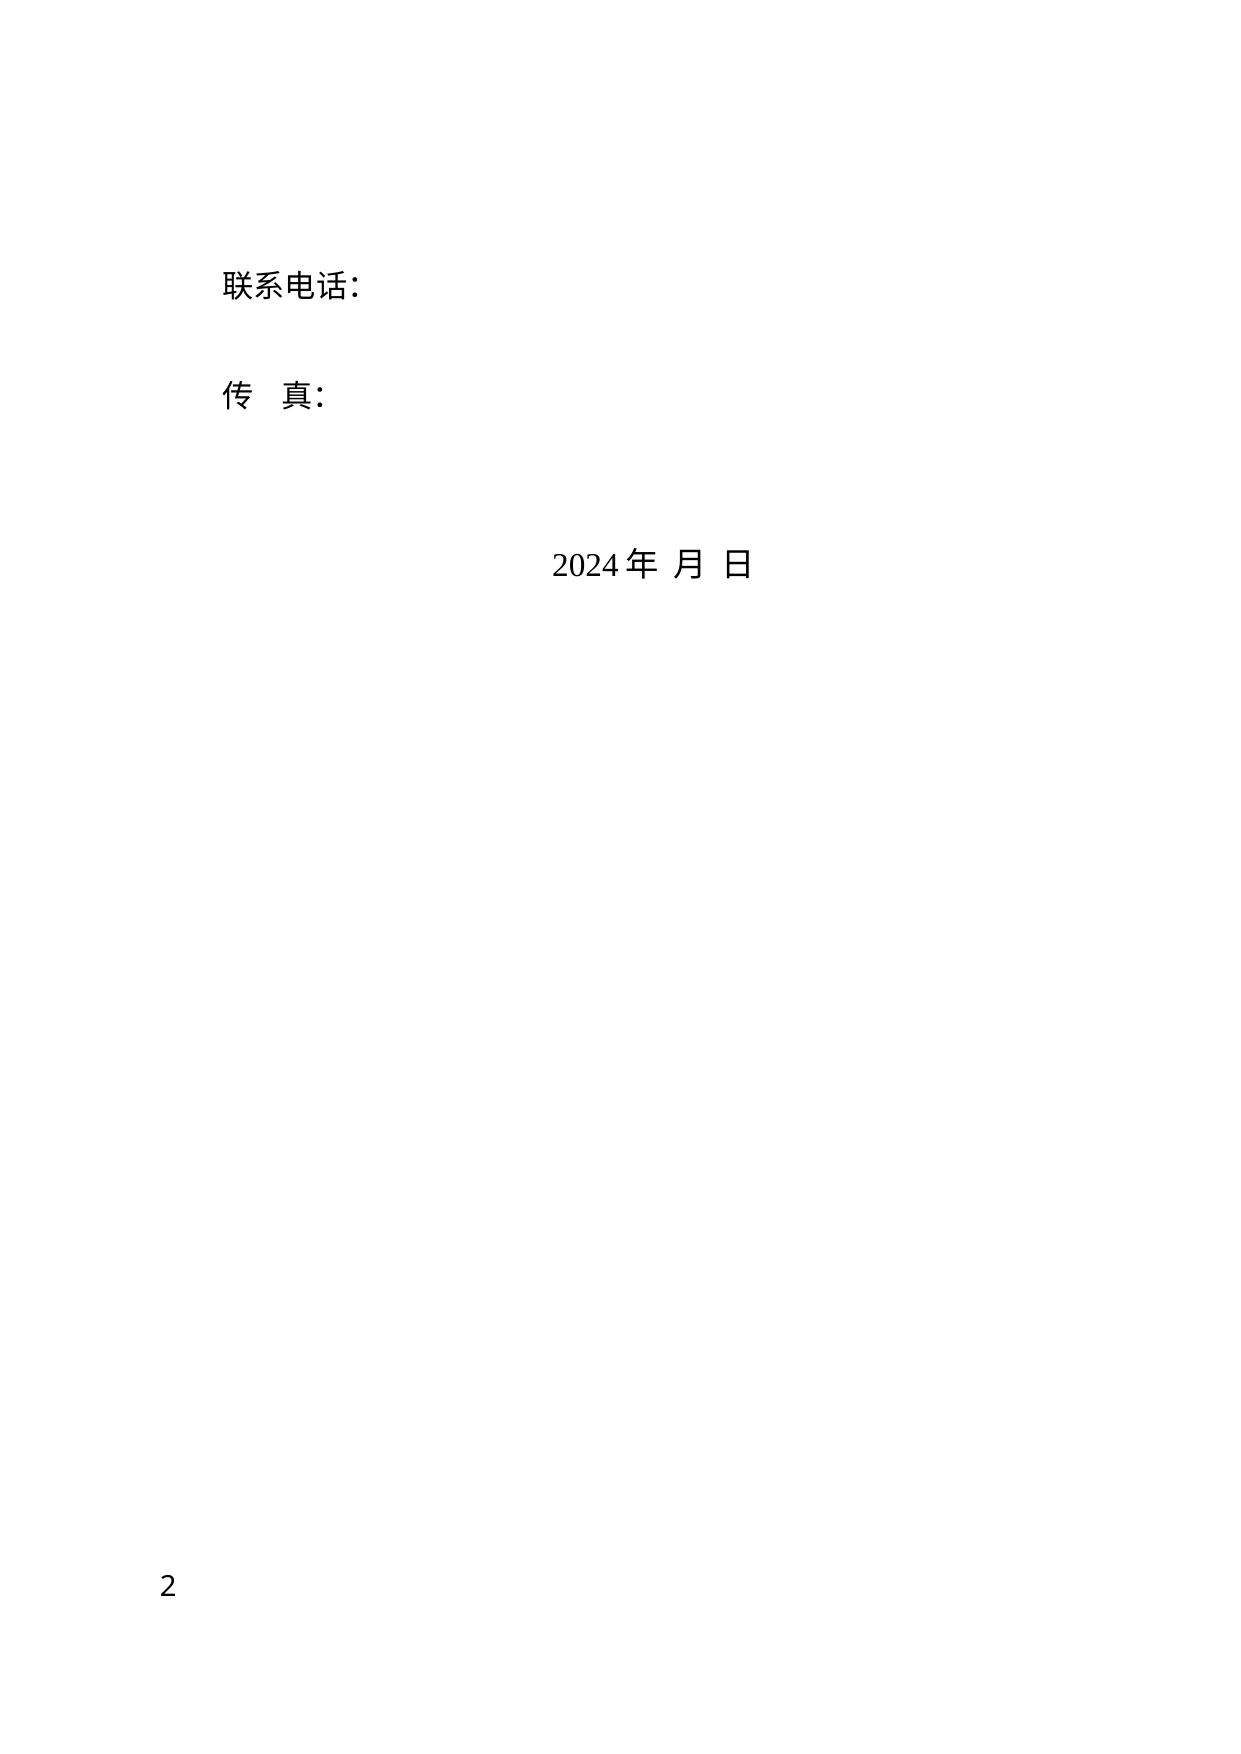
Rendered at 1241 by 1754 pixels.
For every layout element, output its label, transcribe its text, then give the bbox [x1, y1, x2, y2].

text 联系电话： [159, 266, 1081, 302]
text 2024年 月 日 [159, 543, 1081, 583]
text 传 真： [159, 377, 1081, 412]
